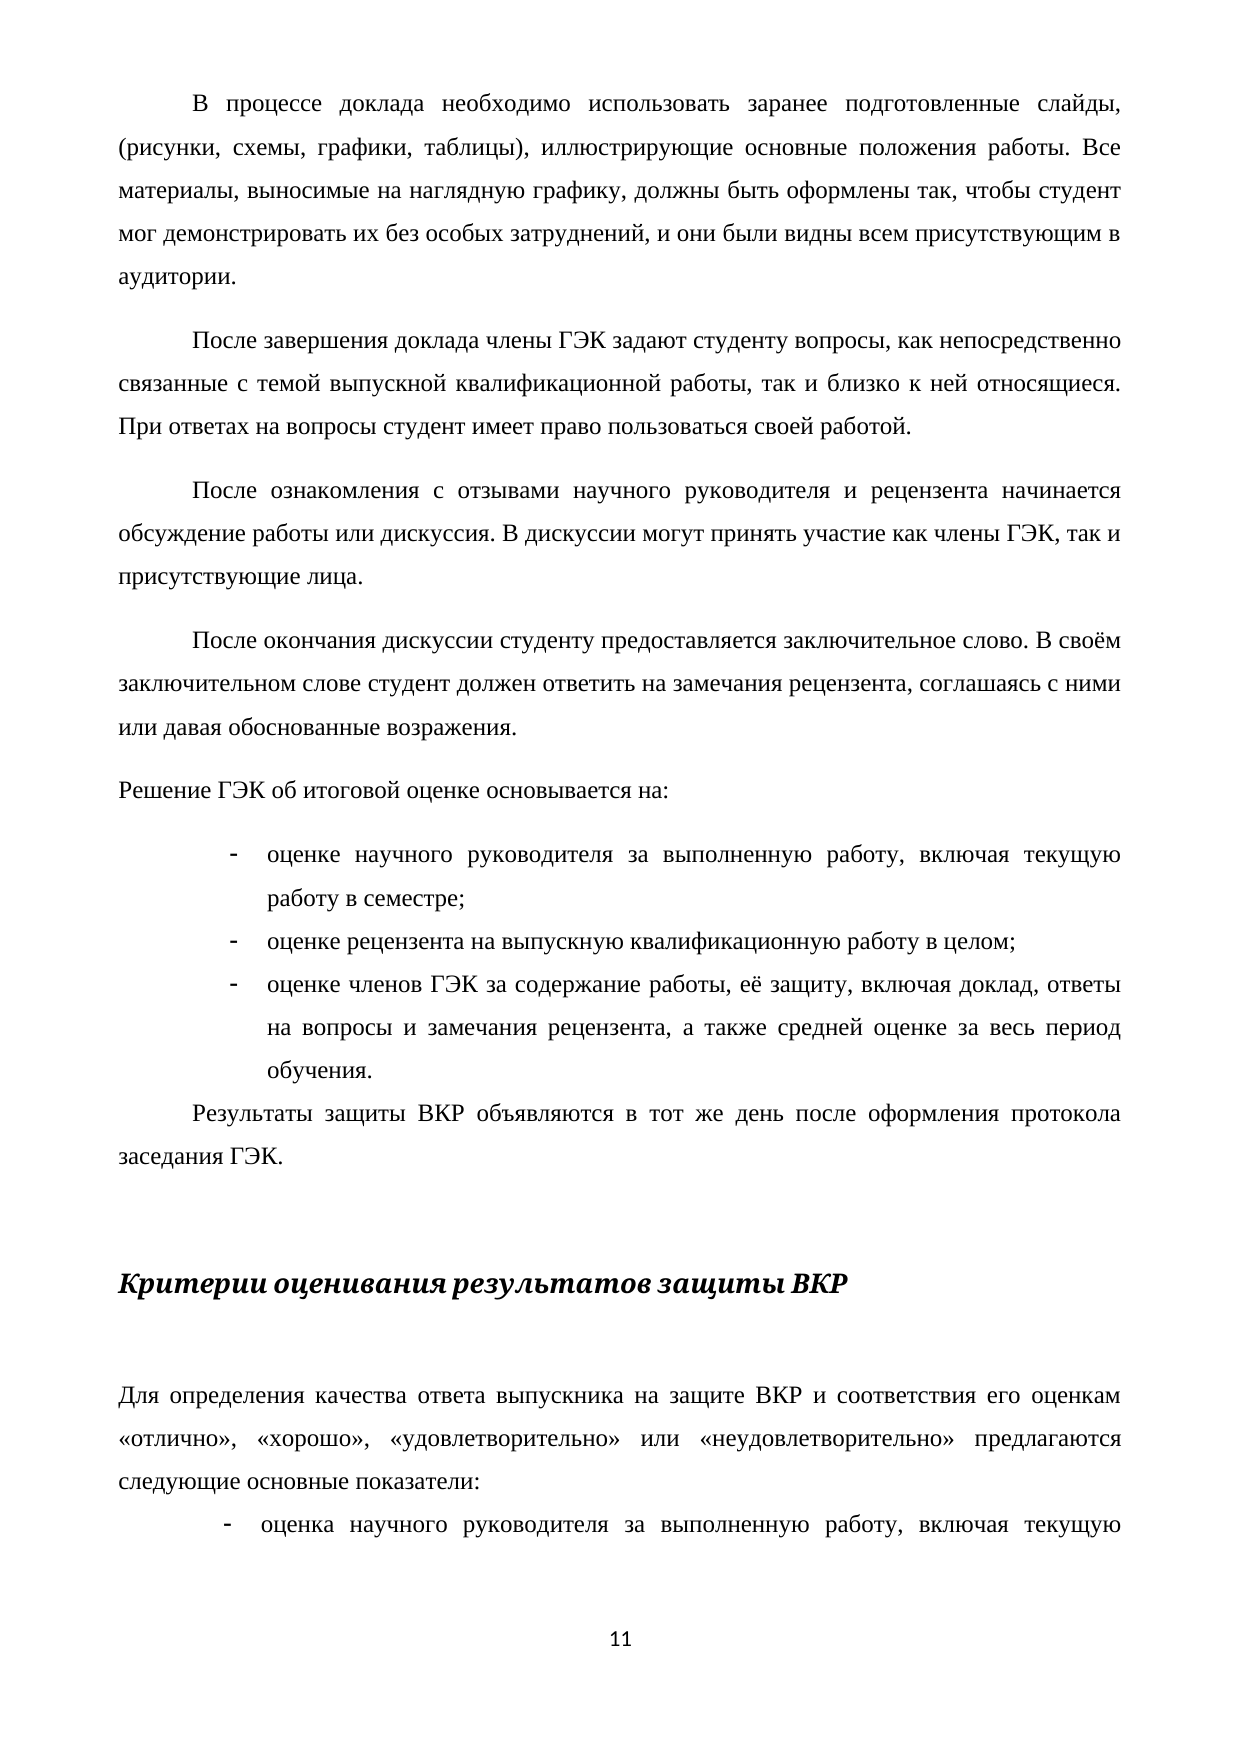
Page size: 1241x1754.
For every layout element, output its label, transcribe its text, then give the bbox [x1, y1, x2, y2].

text Для определения качества ответа выпускника на защите ВКР и соответствия его оценкам «отлично», «хорошо», «удовлетворительно» или «неудовлетворительно» предлагаются следующие основные показатели: [118, 1380, 1122, 1495]
text Результаты защиты ВКР объявляются в тот же день после оформления протокола заседания ГЭК. [118, 1098, 1122, 1170]
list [223, 1509, 1122, 1538]
subtitle Критерии оценивания результатов защиты ВКР [118, 1269, 1122, 1301]
text После окончания дискуссии студенту предоставляется заключительное слово. В своём заключительном слове студент должен ответить на замечания рецензента, соглашаясь с ними или давая обоснованные возражения. [118, 625, 1122, 740]
list оценке научного руководителя за выполненную работу, включая текущую работу в семестре; [229, 839, 1122, 911]
text Решение ГЭК об итоговой оценке основывается на: [118, 776, 1122, 804]
text В процессе доклада необходимо использовать заранее подготовленные слайды, (рисунки, схемы, графики, таблицы), иллюстрирующие основные положения работы. Все материалы, выносимые на наглядную графику, должны быть оформлены так, чтобы студент мог демонстрировать их без особых затруднений, и они были видны всем присутствующим в аудитории. [118, 88, 1122, 290]
list оценке рецензента на выпускную квалификационную работу в целом; [229, 926, 1122, 954]
list оценке членов ГЭК за содержание работы, её защиту, включая доклад, ответы на вопросы и замечания рецензента, а также средней оценке за весь период обучения. [229, 969, 1122, 1084]
text После ознакомления с отзывами научного руководителя и рецензента начинается обсуждение работы или дискуссия. В дискуссии могут принять участие как члены ГЭК, так и присутствующие лица. [118, 475, 1122, 590]
text После завершения доклада члены ГЭК задают студенту вопросы, как непосредственно связанные с темой выпускной квалификационной работы, так и близко к ней относящиеся. При ответах на вопросы студент имеет право пользоваться своей работой. [118, 325, 1122, 440]
